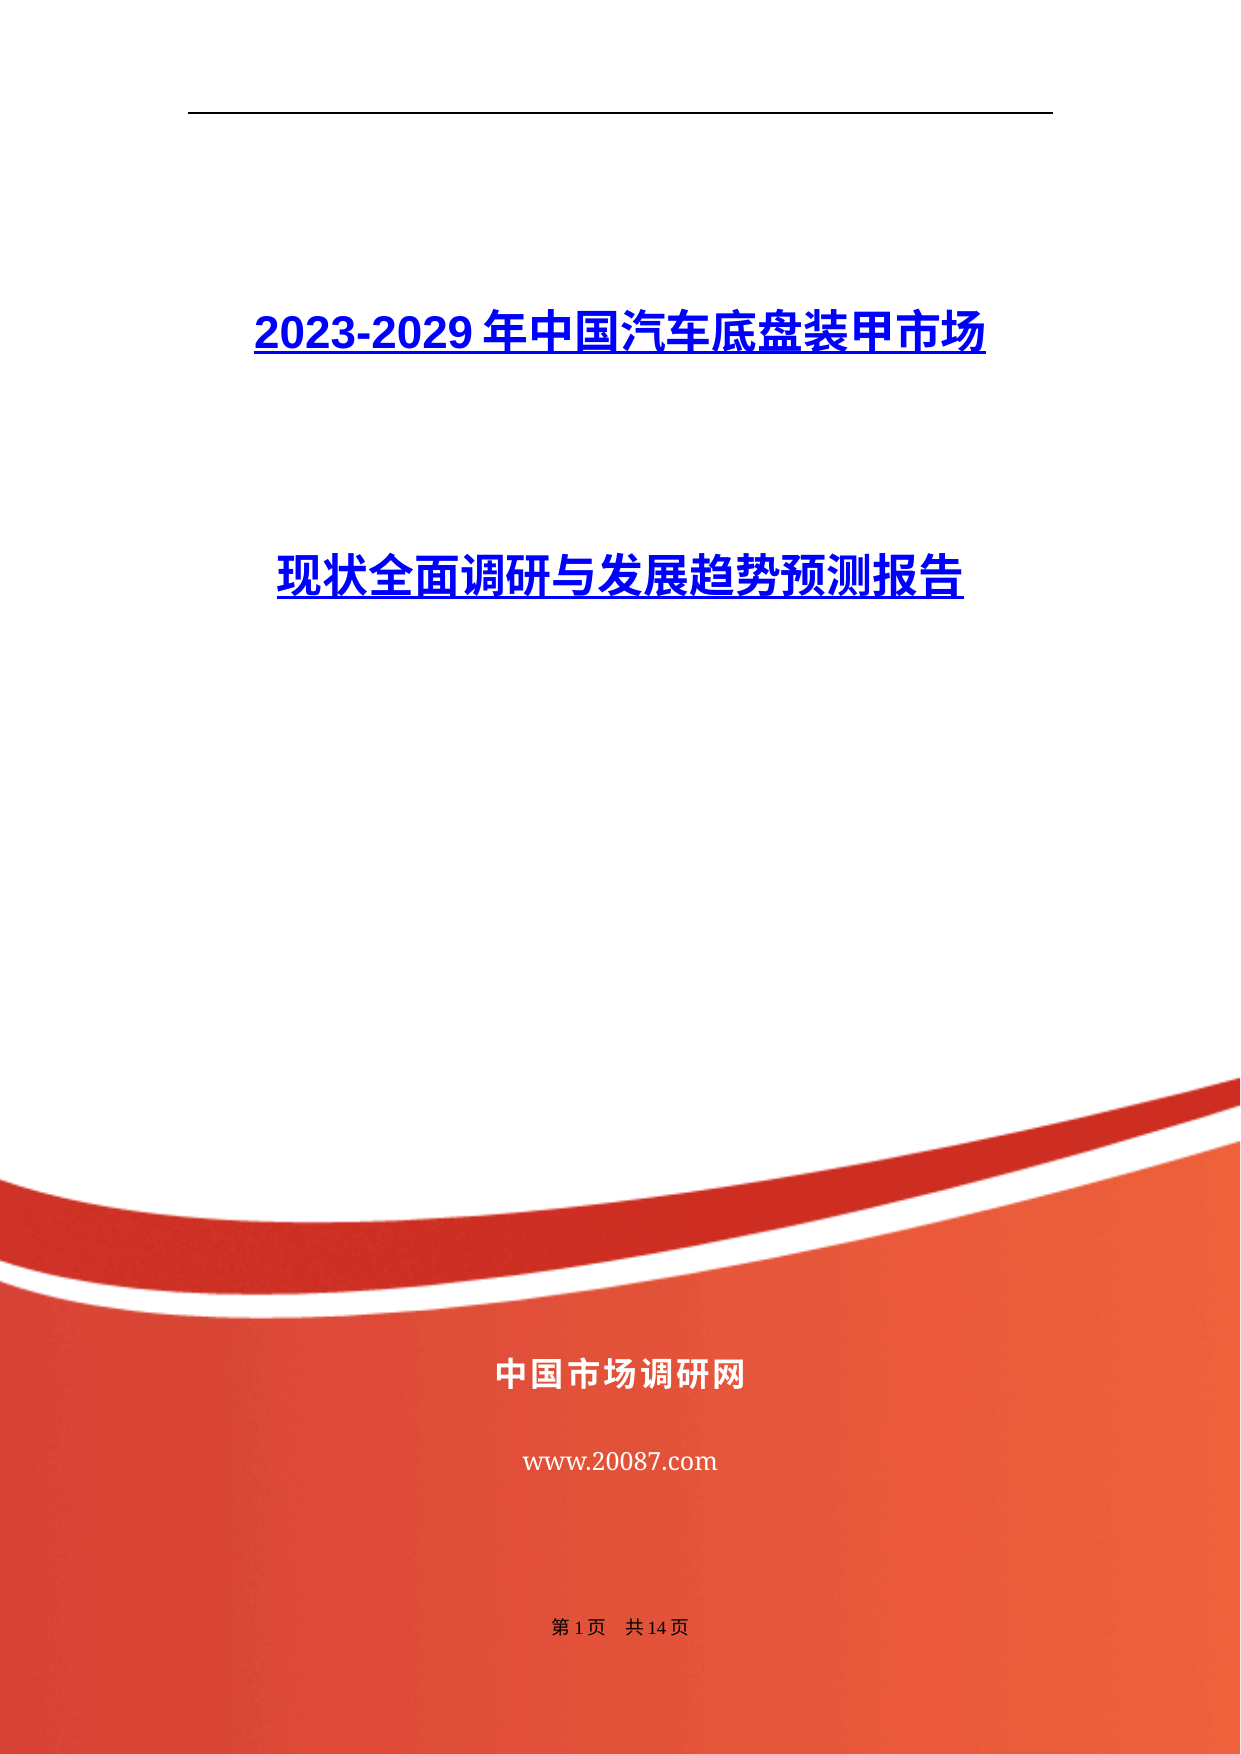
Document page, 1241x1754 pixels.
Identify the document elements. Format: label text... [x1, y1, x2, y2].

subtitle 中国市场调研网 [187, 1339, 1053, 1404]
table_header 2023-2029年中国汽车底盘装甲市场现状全面调研与发展趋势预测报告 [188, 207, 1053, 773]
text www.20087.com [187, 1428, 1053, 1493]
picture [0, 1006, 1241, 1754]
